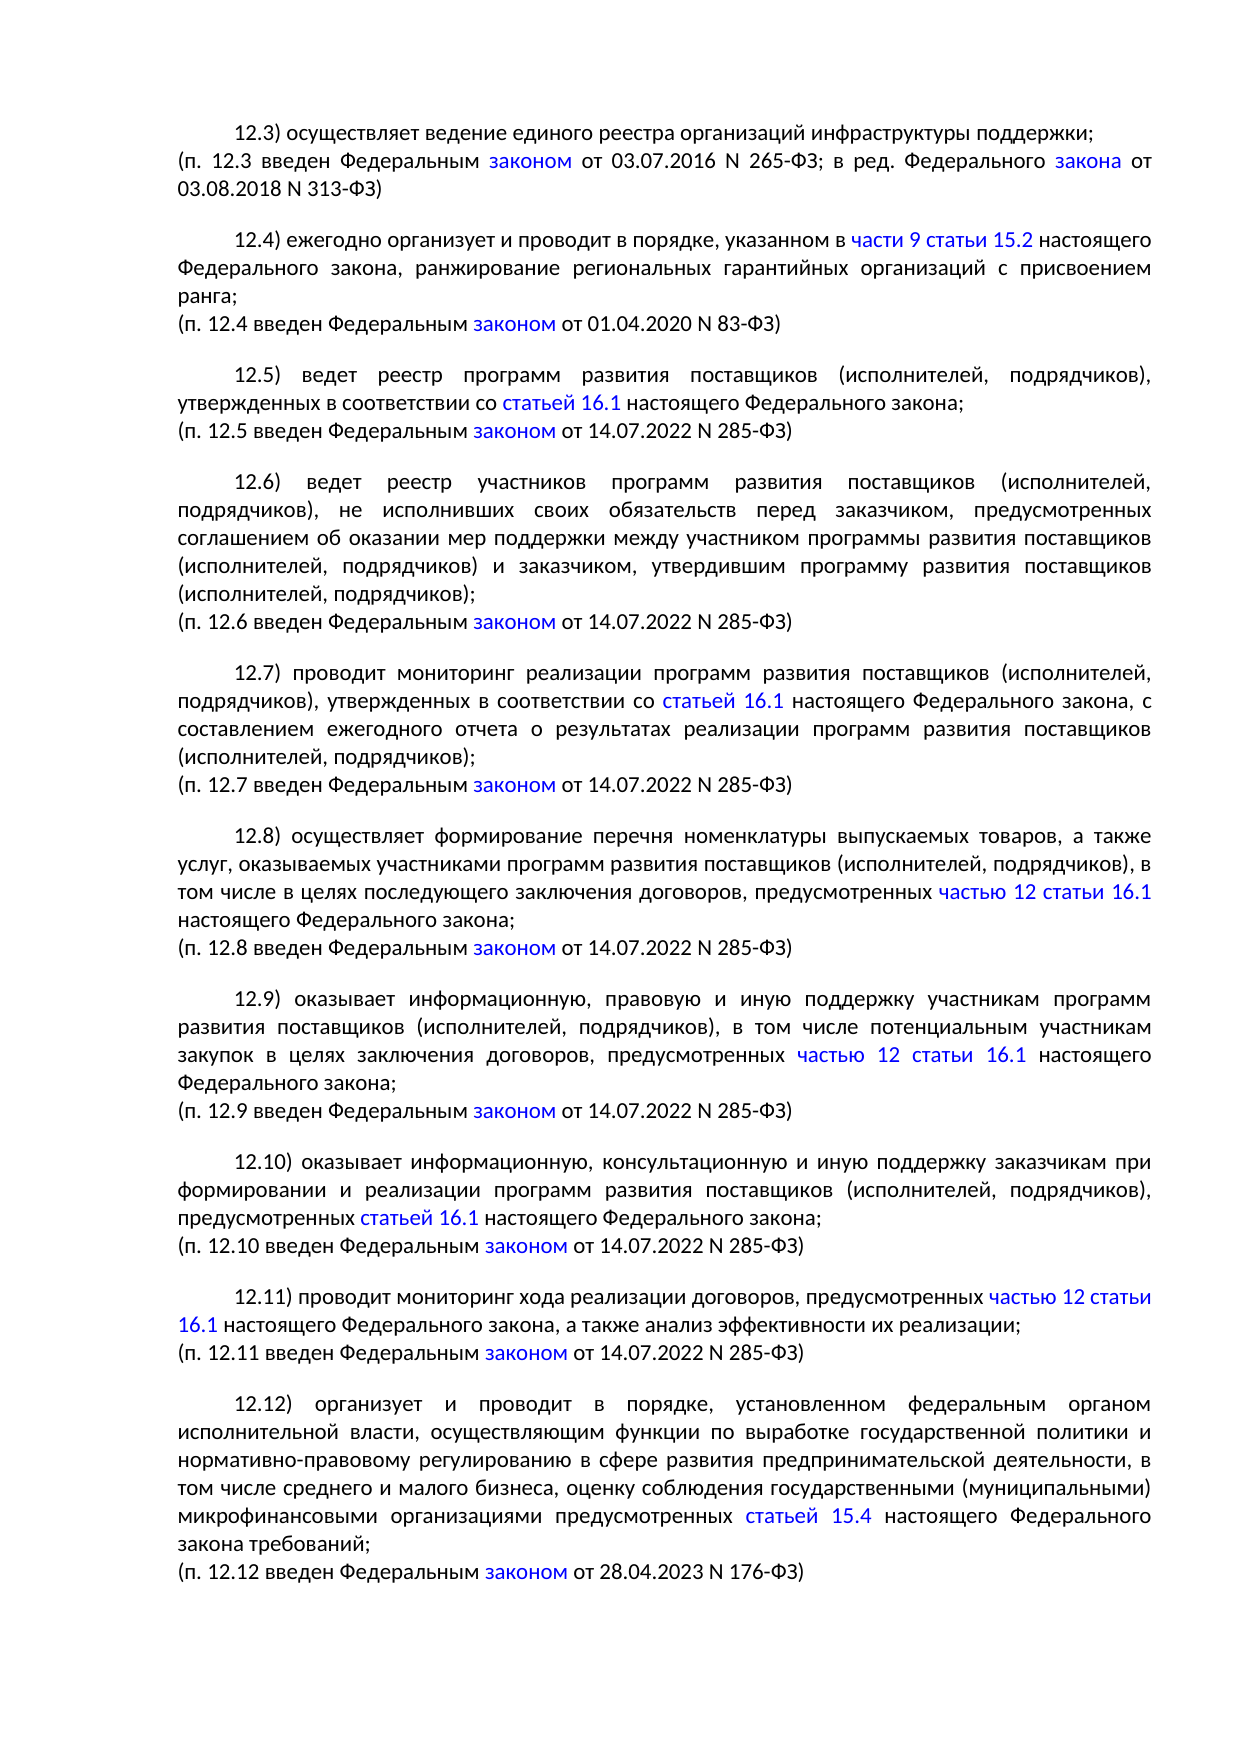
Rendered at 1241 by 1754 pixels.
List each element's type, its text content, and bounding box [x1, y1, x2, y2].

text (п. 12.8 введен Федеральным законом от 14.07.2022 N 285-ФЗ) [177, 933, 1152, 961]
text 12.11) проводит мониторинг хода реализации договоров, предусмотренных частью 12 статьи 16.1 настоящего Федерального закона, а также анализ эффективности их реализации; [177, 1282, 1152, 1338]
text (п. 12.3 введен Федеральным законом от 03.07.2016 N 265-ФЗ; в ред. Федерального закона от 03.08.2018 N 313-ФЗ) [177, 146, 1152, 202]
text (п. 12.7 введен Федеральным законом от 14.07.2022 N 285-ФЗ) [177, 770, 1152, 798]
text (п. 12.5 введен Федеральным законом от 14.07.2022 N 285-ФЗ) [177, 416, 1152, 444]
text 12.5) ведет реестр программ развития поставщиков (исполнителей, подрядчиков), утвержденных в соответствии со статьей 16.1 настоящего Федерального закона; [177, 360, 1152, 416]
text (п. 12.10 введен Федеральным законом от 14.07.2022 N 285-ФЗ) [177, 1231, 1152, 1259]
text 12.3) осуществляет ведение единого реестра организаций инфраструктуры поддержки; [177, 118, 1152, 146]
text 12.12) организует и проводит в порядке, установленном федеральным органом исполнительной власти, осуществляющим функции по выработке государственной политики и нормативно-правовому регулированию в сфере развития предпринимательской деятельности, в том числе среднего и малого бизнеса, оценку соблюдения государственными (муниципальными) микрофинансовыми организациями предусмотренных статьей 15.4 настоящего Федерального закона требований; [177, 1389, 1152, 1557]
text 12.7) проводит мониторинг реализации программ развития поставщиков (исполнителей, подрядчиков), утвержденных в соответствии со статьей 16.1 настоящего Федерального закона, с составлением ежегодного отчета о результатах реализации программ развития поставщиков (исполнителей, подрядчиков); [177, 658, 1152, 770]
text (п. 12.4 введен Федеральным законом от 01.04.2020 N 83-ФЗ) [177, 309, 1152, 337]
text (п. 12.11 введен Федеральным законом от 14.07.2022 N 285-ФЗ) [177, 1338, 1152, 1366]
text 12.8) осуществляет формирование перечня номенклатуры выпускаемых товаров, а также услуг, оказываемых участниками программ развития поставщиков (исполнителей, подрядчиков), в том числе в целях последующего заключения договоров, предусмотренных частью 12 статьи 16.1 настоящего Федерального закона; [177, 821, 1152, 933]
text (п. 12.6 введен Федеральным законом от 14.07.2022 N 285-ФЗ) [177, 607, 1152, 635]
text 12.10) оказывает информационную, консультационную и иную поддержку заказчикам при формировании и реализации программ развития поставщиков (исполнителей, подрядчиков), предусмотренных статьей 16.1 настоящего Федерального закона; [177, 1147, 1152, 1231]
text 12.4) ежегодно организует и проводит в порядке, указанном в части 9 статьи 15.2 настоящего Федерального закона, ранжирование региональных гарантийных организаций с присвоением ранга; [177, 225, 1152, 309]
text (п. 12.9 введен Федеральным законом от 14.07.2022 N 285-ФЗ) [177, 1096, 1152, 1124]
text 12.6) ведет реестр участников программ развития поставщиков (исполнителей, подрядчиков), не исполнивших своих обязательств перед заказчиком, предусмотренных соглашением об оказании мер поддержки между участником программы развития поставщиков (исполнителей, подрядчиков) и заказчиком, утвердившим программу развития поставщиков (исполнителей, подрядчиков); [177, 467, 1152, 607]
text 12.9) оказывает информационную, правовую и иную поддержку участникам программ развития поставщиков (исполнителей, подрядчиков), в том числе потенциальным участникам закупок в целях заключения договоров, предусмотренных частью 12 статьи 16.1 настоящего Федерального закона; [177, 984, 1152, 1096]
text (п. 12.12 введен Федеральным законом от 28.04.2023 N 176-ФЗ) [177, 1557, 1152, 1585]
